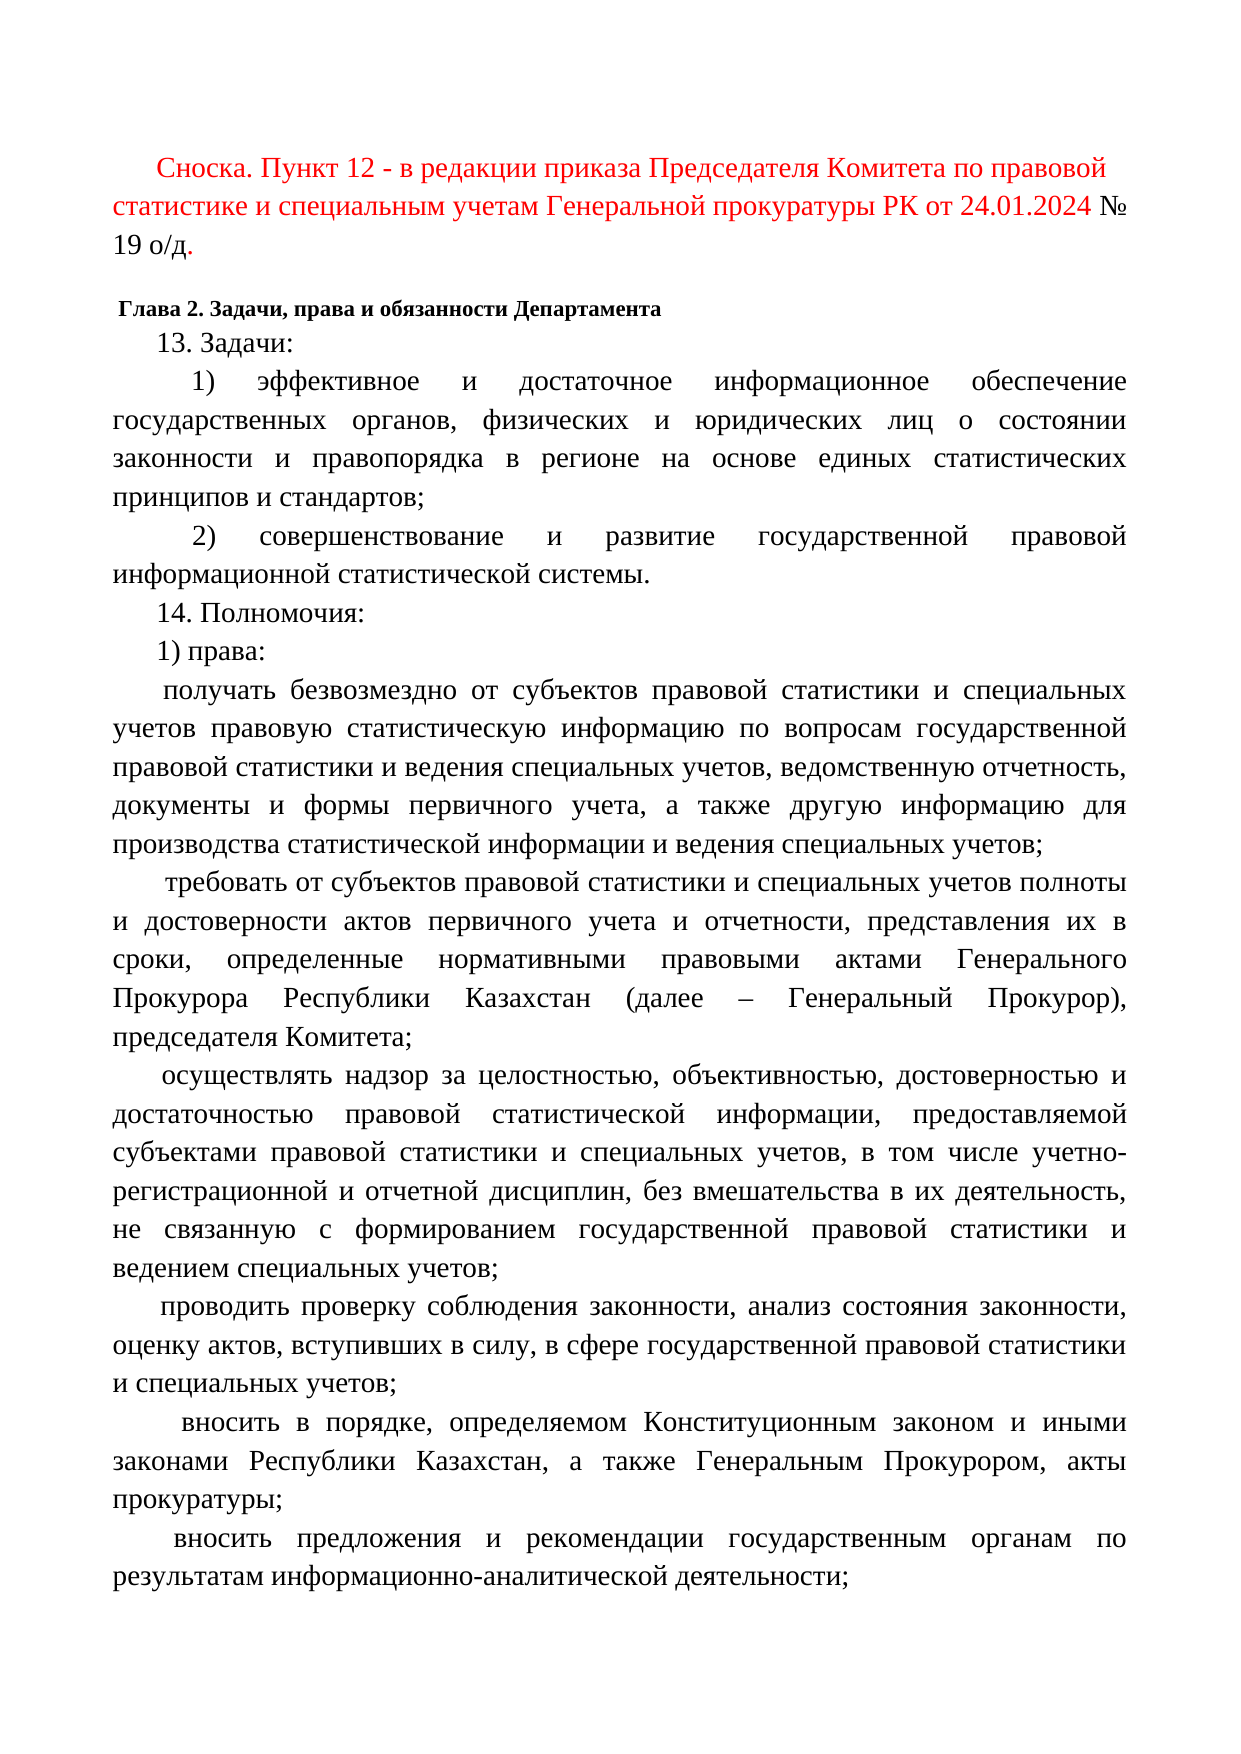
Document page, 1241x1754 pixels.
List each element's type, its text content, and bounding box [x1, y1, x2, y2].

text Сноска. Пункт 12 - в редакции приказа Председателя Комитета по правовой статистике и специальным учетам Генеральной прокуратуры РК от 24.01.2024 № 19 о/д. [112, 150, 1128, 291]
text 14. Полномочия: [112, 595, 1128, 628]
text 1) эффективное и достаточное информационное обеспечение государственных органов, физических и юридических лиц о состоянии законности и правопорядка в регионе на основе единых статистических принципов и стандартов; [112, 363, 1128, 513]
text Глава 2. Задачи, права и обязанности Департамента [112, 295, 1128, 321]
text вносить предложения и рекомендации государственным органам по результатам информационно-аналитической деятельности; [112, 1520, 1128, 1592]
text 1) права: [112, 633, 1128, 667]
text требовать от субъектов правовой статистики и специальных учетов полноты и достоверности актов первичного учета и отчетности, представления их в сроки, определенные нормативными правовыми актами Генерального Прокурора Республики Казахстан (далее – Генеральный Прокурор), председателя Комитета; [112, 864, 1128, 1052]
text проводить проверку соблюдения законности, анализ состояния законности, оценку актов, вступивших в силу, в сфере государственной правовой статистики и специальных учетов; [112, 1288, 1128, 1399]
text вносить в порядке, определяемом Конституционным законом и иными законами Республики Казахстан, а также Генеральным Прокурором, акты прокуратуры; [112, 1404, 1128, 1515]
text 13. Задачи: [112, 325, 1128, 358]
text осуществлять надзор за целостностью, объективностью, достоверностью и достаточностью правовой статистической информации, предоставляемой субъектами правовой статистики и специальных учетов, в том числе учетно-регистрационной и отчетной дисциплин, без вмешательства в их деятельность, не связанную с формированием государственной правовой статистики и ведением специальных учетов; [112, 1057, 1128, 1283]
text получать безвозмездно от субъектов правовой статистики и специальных учетов правовую статистическую информацию по вопросам государственной правовой статистики и ведения специальных учетов, ведомственную отчетность, документы и формы первичного учета, а также другую информацию для производства статистической информации и ведения специальных учетов; [112, 672, 1128, 859]
text 2) совершенствование и развитие государственной правовой информационной статистической системы. [112, 518, 1128, 590]
